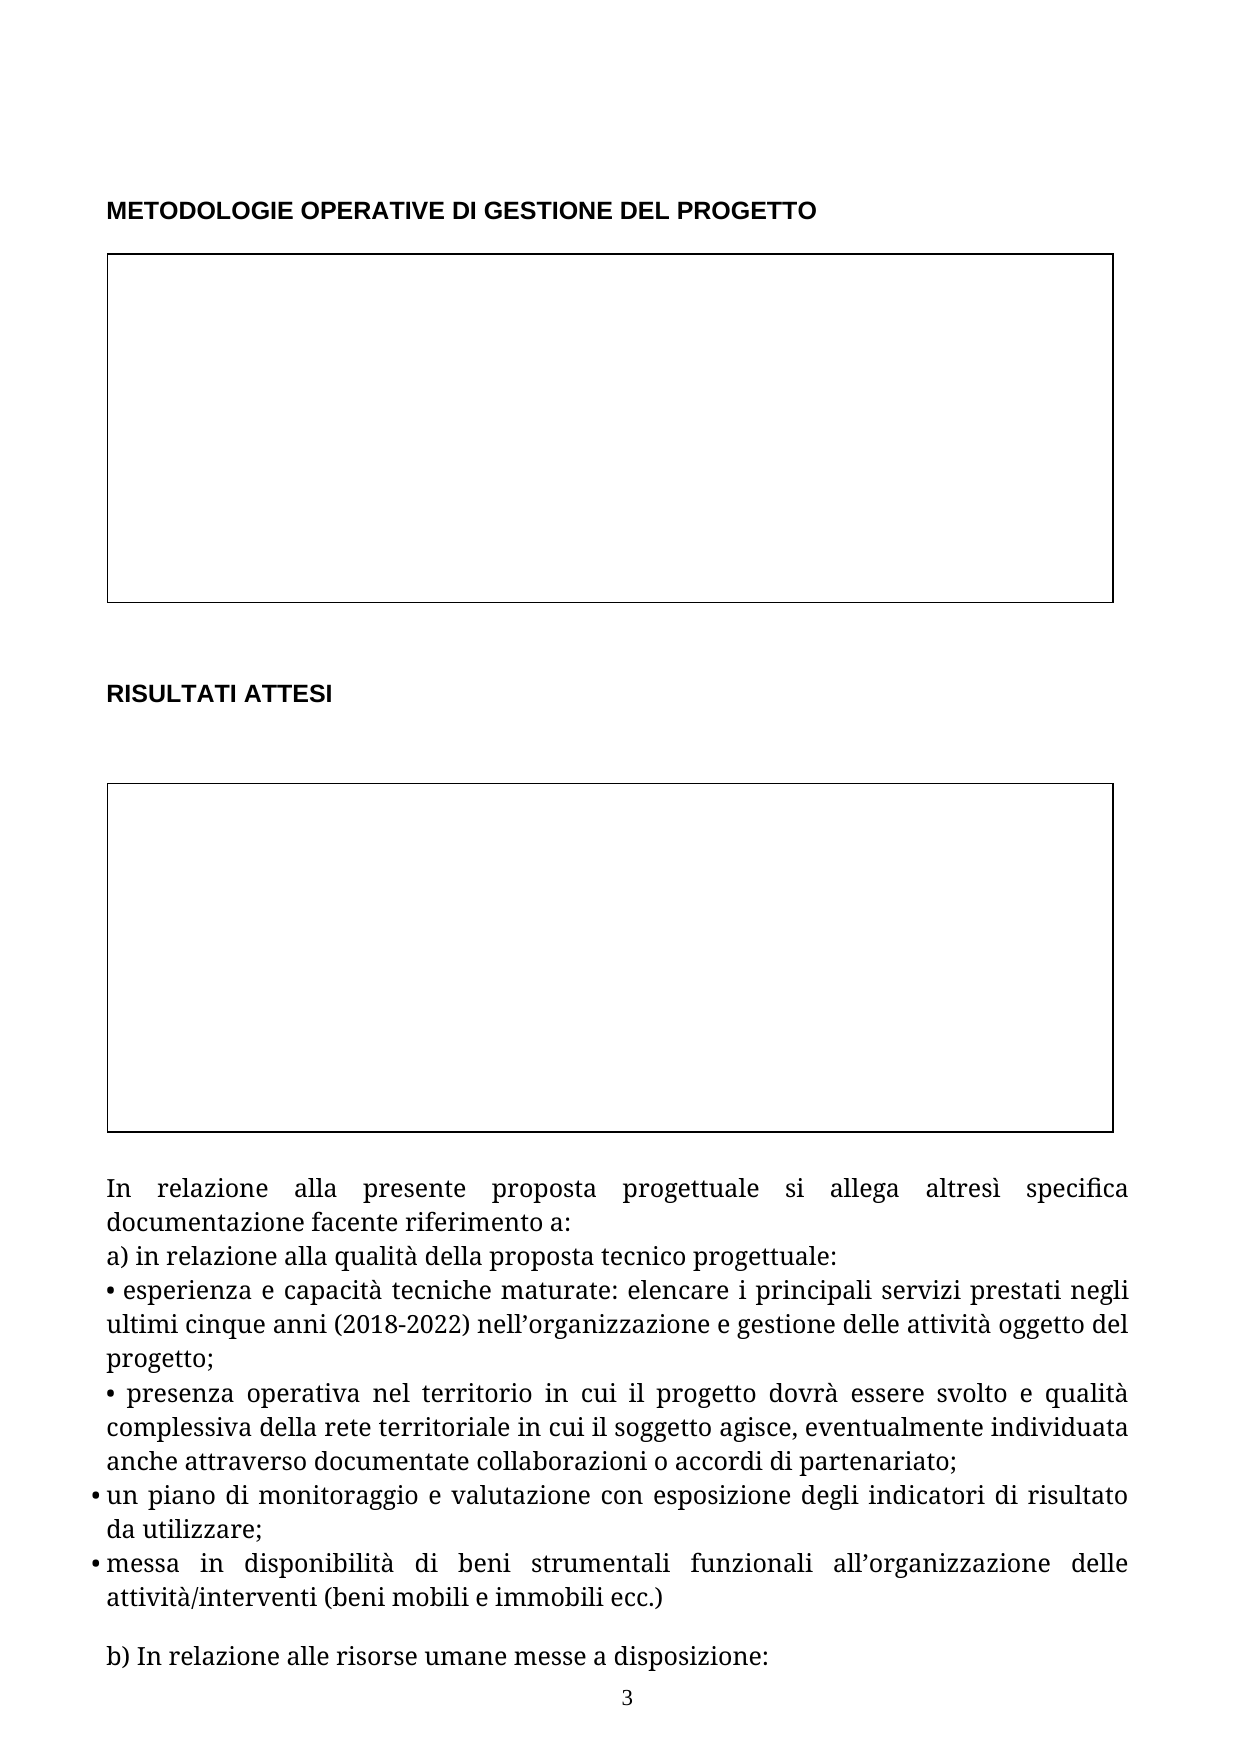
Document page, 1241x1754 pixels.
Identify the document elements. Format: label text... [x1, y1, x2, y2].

list esperienza e capacità tecniche maturate: elencare i principali servizi prestati negli ultimi cinque anni (2018-2022) nell’organizzazione e gestione delle attività oggetto del progetto; [106, 1273, 1130, 1375]
text a) in relazione alla qualità della proposta tecnico progettuale: [106, 1239, 1130, 1273]
text RISULTATI ATTESI [106, 679, 1130, 707]
list un piano di monitoraggio e valutazione con esposizione degli indicatori di risultato da utilizzare; [91, 1477, 1130, 1546]
list messa in disponibilità di beni strumentali funzionali all’organizzazione delle attività/interventi (beni mobili e immobili ecc.) [91, 1546, 1130, 1614]
text METODOLOGIE OPERATIVE DI GESTIONE DEL PROGETTO [106, 196, 1130, 224]
text b) In relazione alle risorse umane messe a disposizione: [106, 1639, 1130, 1673]
text In relazione alla presente proposta progettuale si allega altresì specifica documentazione facente riferimento a: [106, 1171, 1130, 1239]
list presenza operativa nel territorio in cui il progetto dovrà essere svolto e qualità complessiva della rete territoriale in cui il soggetto agisce, eventualmente individuata anche attraverso documentate collaborazioni o accordi di partenariato; [106, 1375, 1130, 1477]
